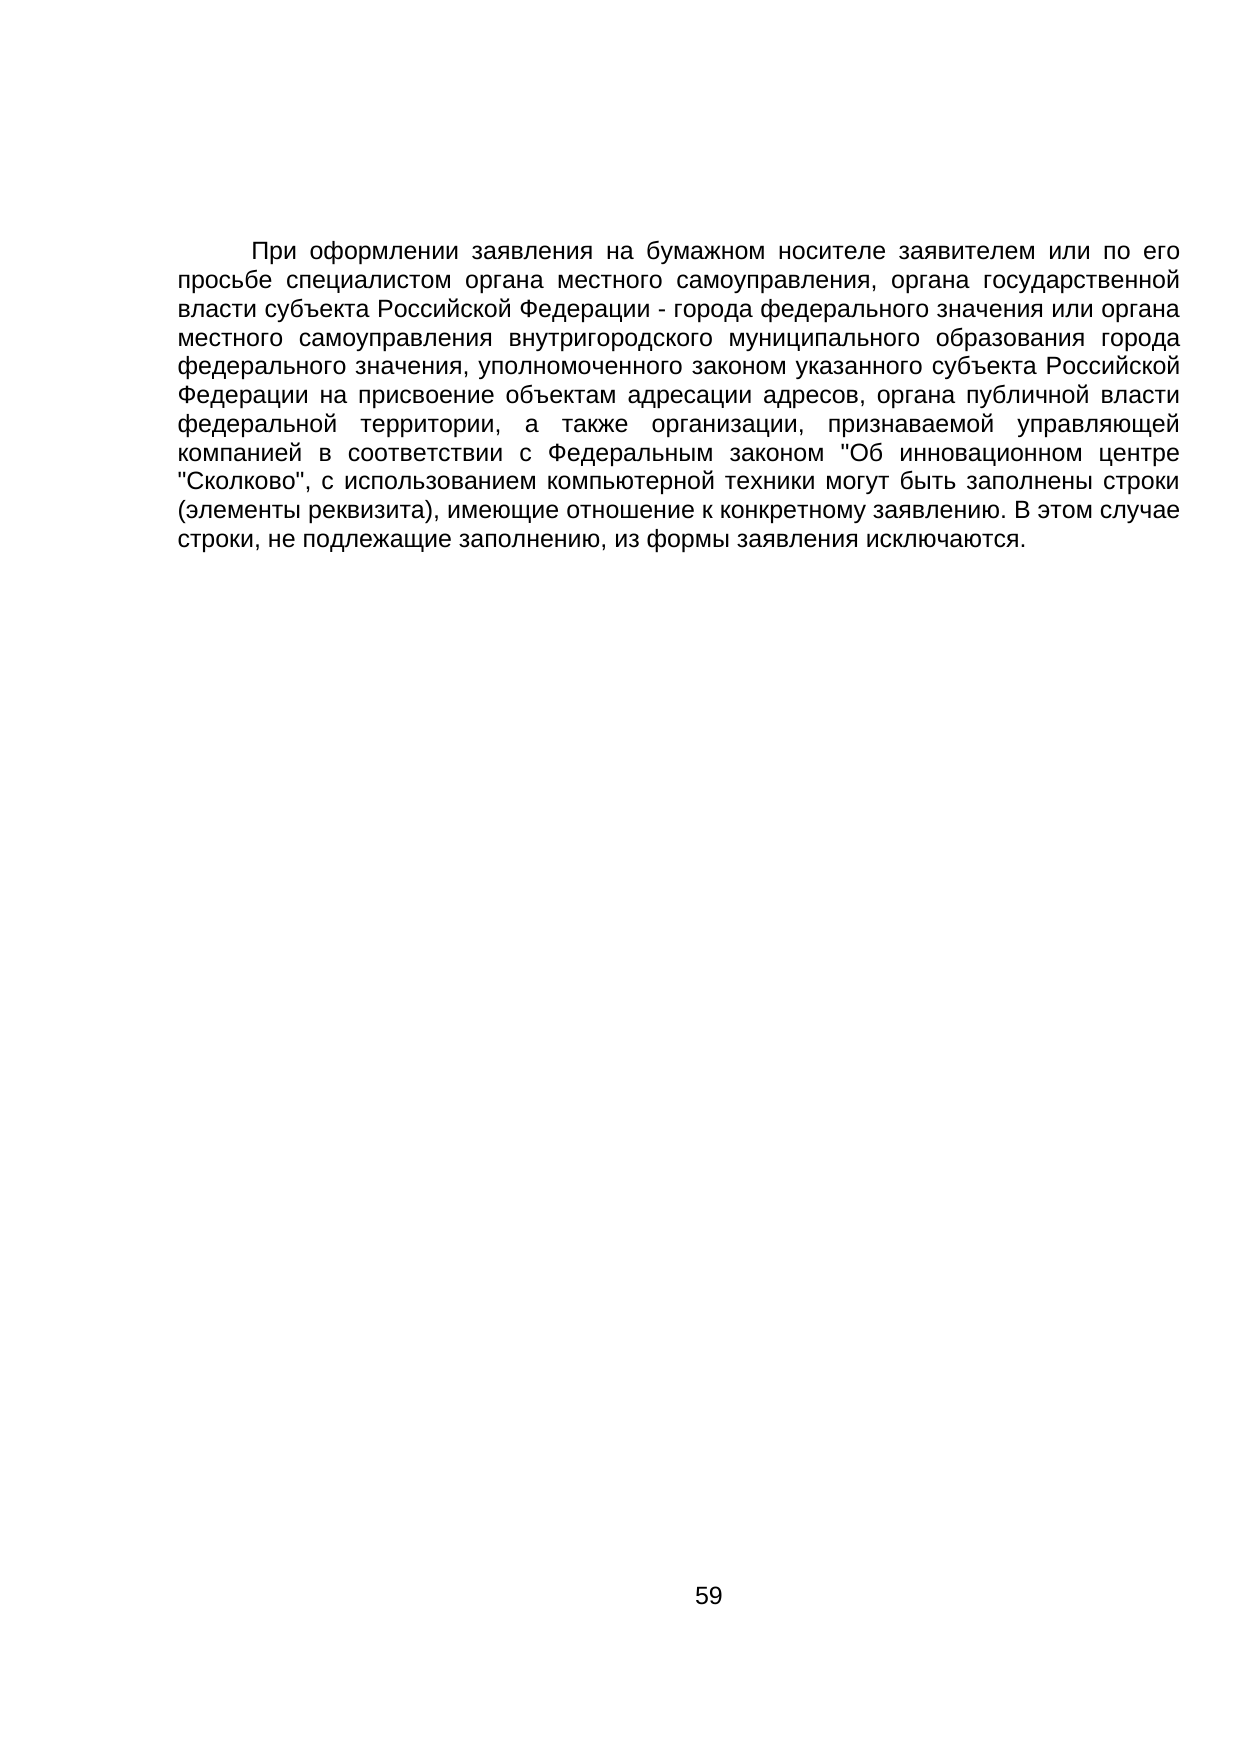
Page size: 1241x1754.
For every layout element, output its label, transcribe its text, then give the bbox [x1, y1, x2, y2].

text При оформлении заявления на бумажном носителе заявителем или по его просьбе специалистом органа местного самоуправления, органа государственной власти субъекта Российской Федерации - города федерального значения или органа местного самоуправления внутригородского муниципального образования города федерального значения, уполномоченного законом указанного субъекта Российской Федерации на присвоение объектам адресации адресов, органа публичной власти федеральной территории, а также организации, признаваемой управляющей компанией в соответствии с Федеральным законом "Об инновационном центре "Сколково", с использованием компьютерной техники могут быть заполнены строки (элементы реквизита), имеющие отношение к конкретному заявлению. В этом случае строки, не подлежащие заполнению, из формы заявления исключаются. [177, 236, 1181, 552]
